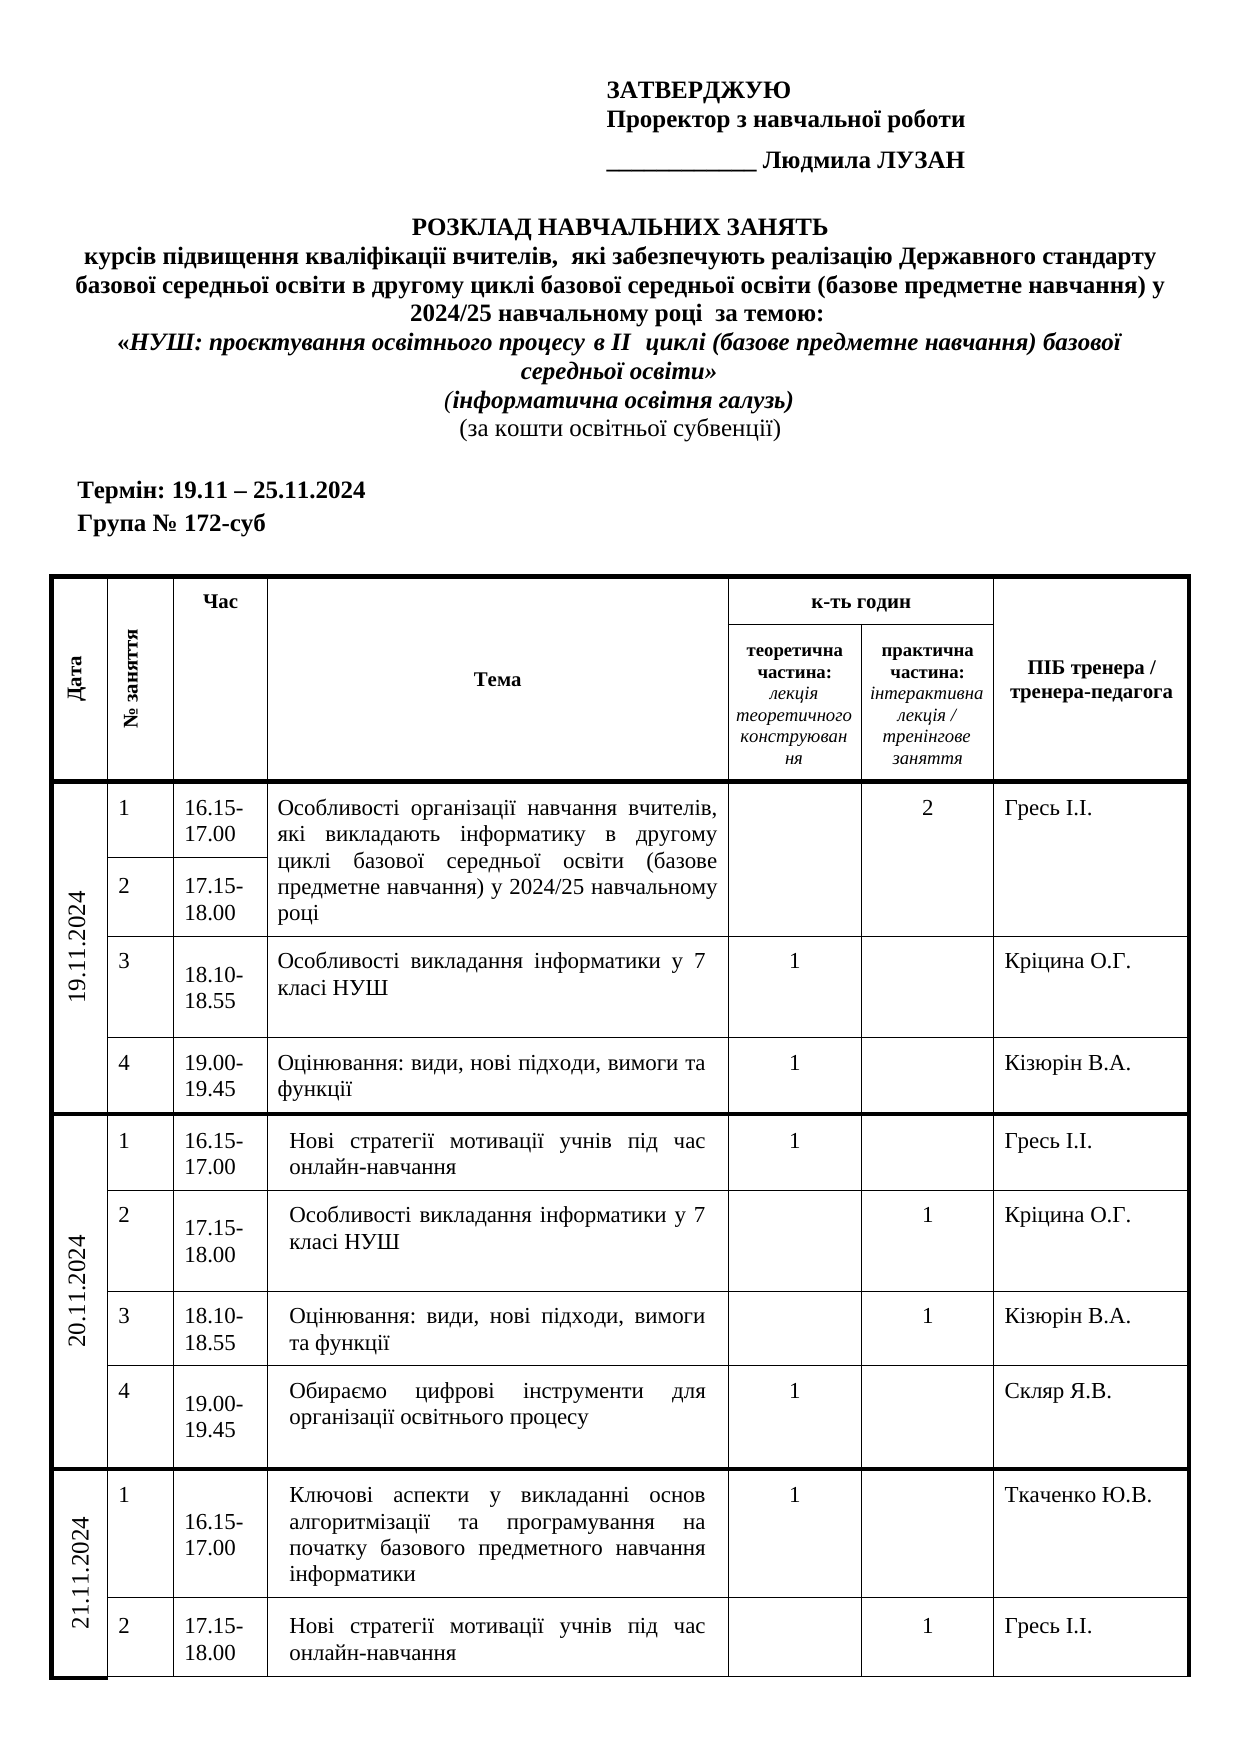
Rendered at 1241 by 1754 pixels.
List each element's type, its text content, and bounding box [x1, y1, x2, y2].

table_cell Оцінювання: види, нові підходи, вимоги та функції [268, 1292, 728, 1365]
table_cell 19.11.2024 [54, 784, 107, 1112]
text РОЗКЛАД НАВЧАЛЬНИХ ЗАНЯТЬ [75, 212, 1165, 241]
table_cell 1 [729, 937, 861, 1037]
table_cell Ключові аспекти у викладанні основ алгоритмізації та програмування на початку базового предметного навчання інформатики [268, 1471, 728, 1597]
table_cell Особливості викладання інформатики у 7 класі НУШ [268, 1191, 728, 1291]
table_cell 1 [729, 1116, 861, 1190]
table_cell [862, 1038, 993, 1112]
table_cell 18.10-18.55 [174, 937, 267, 1037]
text ЗАТВЕРДЖУЮ [606, 75, 1199, 104]
table_cell 2 [108, 1598, 173, 1676]
table_cell 19.00-19.45 [174, 1038, 267, 1112]
table_cell Нові стратегії мотивації учнів під час онлайн-навчання [268, 1116, 728, 1190]
table_cell 17.15-18.00 [174, 1598, 267, 1676]
table_cell Гресь І.І. [994, 784, 1187, 936]
table_cell 2 [862, 784, 993, 936]
table_cell 3 [108, 1292, 173, 1365]
text «НУШ: проєктування освітнього процесу в ІІ циклі (базове предметне навчання) базової середньої освіти» [75, 327, 1165, 385]
text Термін: 19.11 – 25.11.2024 [75, 475, 1165, 504]
table_cell 4 [108, 1366, 173, 1466]
table_header Час [174, 579, 267, 779]
text Проректор з навчальної роботи [606, 104, 1165, 132]
table_header Тема [268, 579, 728, 779]
table_cell 1 [108, 784, 173, 857]
table_cell 1 [729, 1366, 861, 1466]
table_cell 3 [108, 937, 173, 1037]
text Група № 172-суб [75, 508, 1165, 537]
table_cell 2 [108, 858, 173, 936]
table_cell Оцінювання: види, нові підходи, вимоги та функції [268, 1038, 728, 1112]
table_cell Гресь І.І. [994, 1116, 1187, 1190]
table_cell 16.15-17.00 [174, 1471, 267, 1597]
table_header № заняття [108, 579, 173, 779]
table_cell 19.00-19.45 [174, 1366, 267, 1466]
table_cell Ткаченко Ю.В. [994, 1471, 1187, 1597]
table_cell Особливості викладання інформатики у 7 класі НУШ [268, 937, 728, 1037]
table_cell 17.15-18.00 [174, 858, 267, 936]
table_cell 1 [729, 1471, 861, 1597]
table_cell Гресь І.І. [994, 1598, 1187, 1676]
table_cell 21.11.2024 [54, 1471, 107, 1676]
table_cell Особливості організації навчання вчителів, які викладають інформатику в другому циклі базової середньої освіти (базове предметне навчання) у 2024/25 навчальному році [268, 784, 728, 936]
table_cell 1 [729, 1038, 861, 1112]
table_cell практична частина: інтерактивна лекція / тренінгове заняття [862, 625, 993, 779]
table_cell [729, 1292, 861, 1365]
table_header Дата [54, 579, 107, 779]
table_cell 2 [108, 1191, 173, 1291]
table_cell Кізюрін В.А. [994, 1292, 1187, 1365]
table_cell Нові стратегії мотивації учнів під час онлайн-навчання [268, 1598, 728, 1676]
table_cell [729, 1598, 861, 1676]
table_cell [729, 784, 861, 936]
text курсів підвищення кваліфікації вчителів, які забезпечують реалізацію Державного стандарту базової середньої освіти в другому циклі базової середньої освіти (базове предметне навчання) у 2024/25 навчальному році за темою: [75, 241, 1165, 327]
table_cell 16.15-17.00 [174, 784, 267, 857]
text ____________ Людмила ЛУЗАН [606, 145, 1165, 174]
table_cell 1 [862, 1191, 993, 1291]
table_cell Обираємо цифрові інструменти для організації освітнього процесу [268, 1366, 728, 1466]
table_cell 1 [108, 1471, 173, 1597]
text (за кошти освітньої субвенції) [75, 413, 1165, 442]
table_header ПІБ тренера / тренера-педагога [994, 579, 1187, 779]
table_cell Скляр Я.В. [994, 1366, 1187, 1466]
table_cell Кріцина О.Г. [994, 1191, 1187, 1291]
table_cell 17.15-18.00 [174, 1191, 267, 1291]
table_cell [729, 1191, 861, 1291]
table_cell 1 [108, 1116, 173, 1190]
table_cell [862, 937, 993, 1037]
table_cell 20.11.2024 [54, 1116, 107, 1466]
table_cell Кізюрін В.А. [994, 1038, 1187, 1112]
table_cell 16.15-17.00 [174, 1116, 267, 1190]
table_cell [862, 1366, 993, 1466]
text (інформатична освітня галузь) [75, 385, 1165, 413]
table_header к-ть годин [729, 579, 993, 624]
table_cell Кріцина О.Г. [994, 937, 1187, 1037]
table_cell 4 [108, 1038, 173, 1112]
table_cell 1 [862, 1292, 993, 1365]
table_cell теоретична частина: лекція теоретичного конструюван ня [729, 625, 861, 779]
table_cell [862, 1116, 993, 1190]
table_cell [862, 1471, 993, 1597]
table_cell 1 [862, 1598, 993, 1676]
table_cell 18.10-18.55 [174, 1292, 267, 1365]
